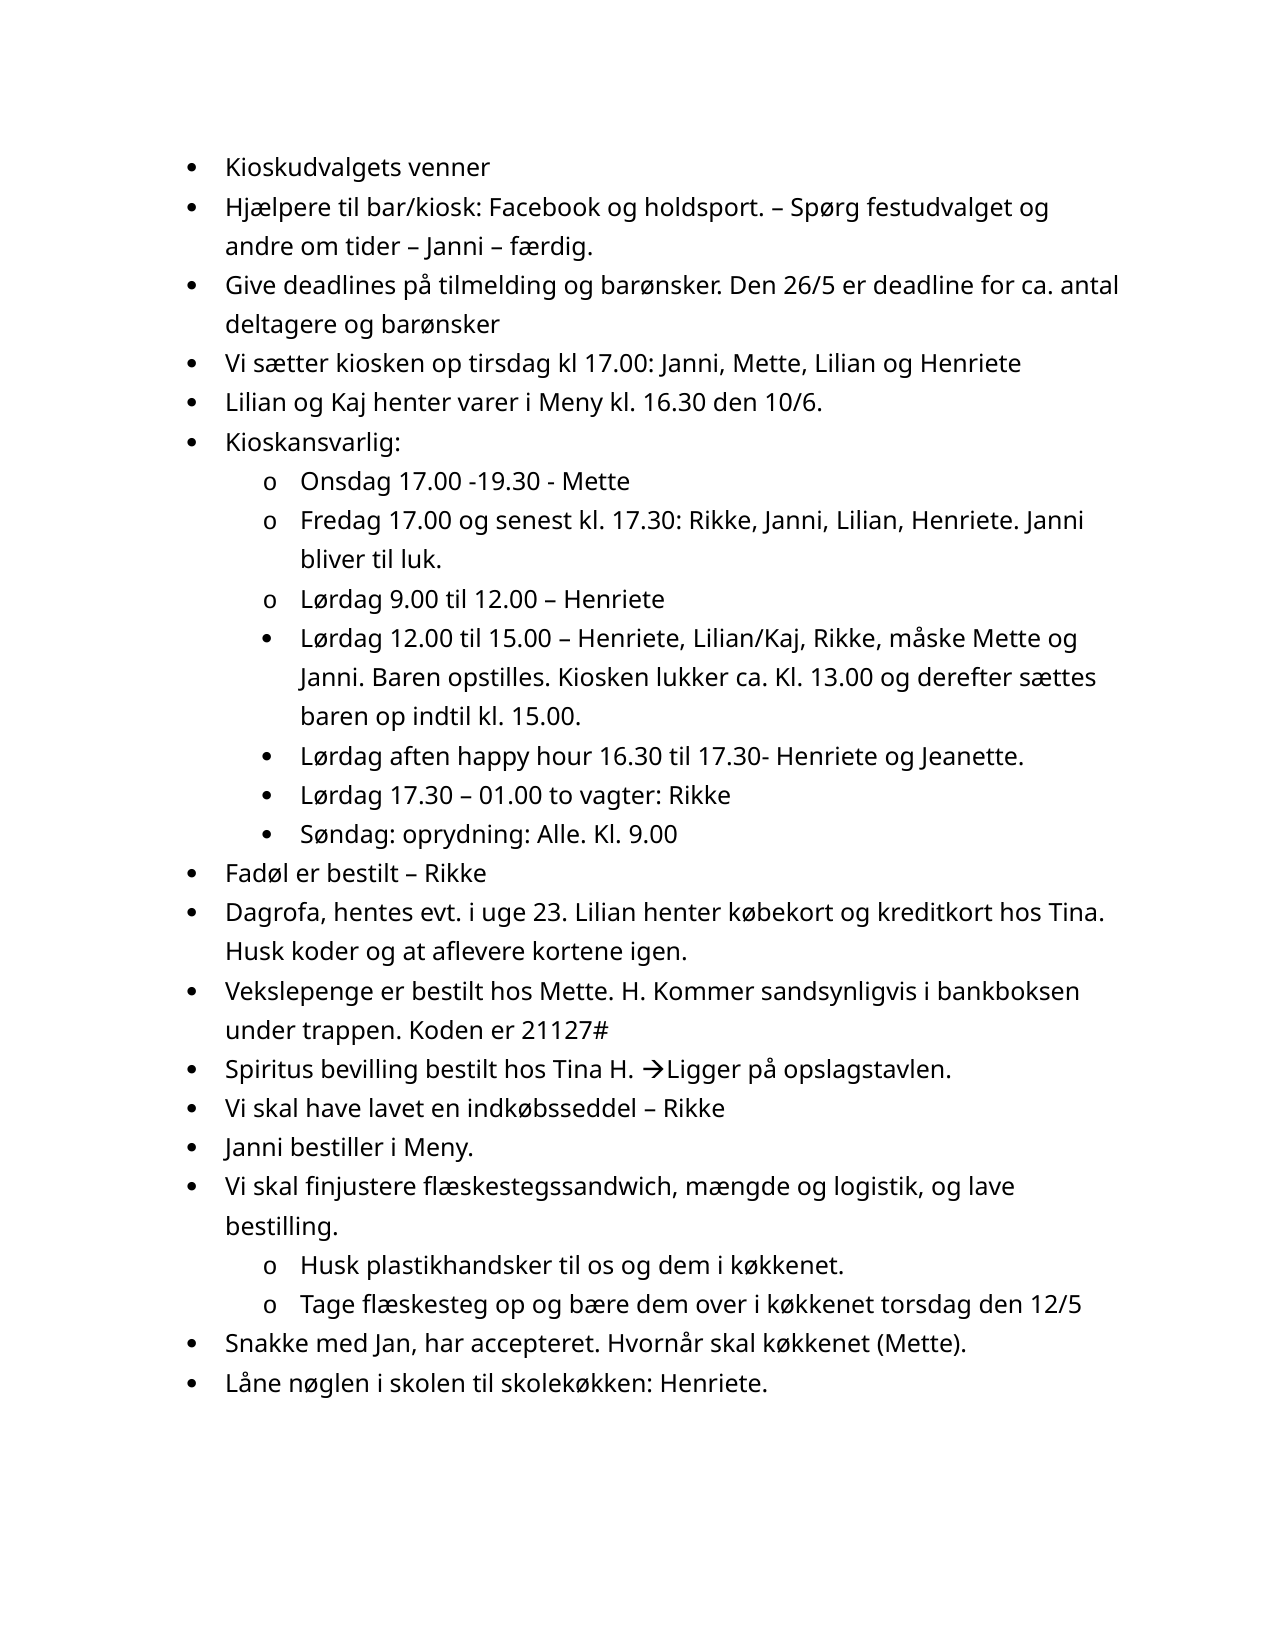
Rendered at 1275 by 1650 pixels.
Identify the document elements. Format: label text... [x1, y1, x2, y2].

list Dagrofa, hentes evt. i uge 23. Lilian henter købekort og kreditkort hos Tina. Husk koder og at aflevere kortene igen. [187, 895, 1125, 968]
list Lørdag 12.00 til 15.00 – Henriete, Lilian/Kaj, Rikke, måske Mette og Janni. Baren opstilles. Kiosken lukker ca. Kl. 13.00 og derefter sættes baren op indtil kl. 15.00. [262, 621, 1125, 733]
list Vi skal have lavet en indkøbsseddel – Rikke [187, 1091, 1125, 1125]
list Janni bestiller i Meny. [187, 1130, 1125, 1164]
list Lilian og Kaj henter varer i Meny kl. 16.30 den 10/6. [187, 385, 1125, 419]
list Kioskansvarlig: [187, 424, 1125, 458]
list Lørdag 9.00 til 12.00 – Henriete [262, 581, 1125, 616]
list Spiritus bevilling bestilt hos Tina H. Ligger på opslagstavlen. [187, 1051, 1125, 1086]
list Låne nøglen i skolen til skolekøkken: Henriete. [187, 1365, 1125, 1399]
list Husk plastikhandsker til os og dem i køkkenet. [262, 1247, 1125, 1282]
list Kioskudvalgets venner [187, 150, 1125, 184]
list Vi sætter kiosken op tirsdag kl 17.00: Janni, Mette, Lilian og Henriete [187, 346, 1125, 380]
list Fadøl er bestilt – Rikke [187, 856, 1125, 890]
list Onsdag 17.00 -19.30 - Mette [262, 463, 1125, 498]
list Give deadlines på tilmelding og barønsker. Den 26/5 er deadline for ca. antal deltagere og barønsker [187, 267, 1125, 341]
list Snakke med Jan, har accepteret. Hvornår skal køkkenet (Mette). [187, 1326, 1125, 1360]
list Vekslepenge er bestilt hos Mette. H. Kommer sandsynligvis i bankboksen under trappen. Koden er 21127# [187, 973, 1125, 1046]
list Lørdag 17.30 – 01.00 to vagter: Rikke [262, 777, 1125, 811]
list Tage flæskesteg op og bære dem over i køkkenet torsdag den 12/5 [262, 1287, 1125, 1321]
list Søndag: oprydning: Alle. Kl. 9.00 [262, 816, 1125, 851]
list Hjælpere til bar/kiosk: Facebook og holdsport. – Spørg festudvalget og andre om tider – Janni – færdig. [187, 189, 1125, 262]
list Lørdag aften happy hour 16.30 til 17.30- Henriete og Jeanette. [262, 738, 1125, 772]
list Vi skal finjustere flæskestegssandwich, mængde og logistik, og lave bestilling. [187, 1169, 1125, 1242]
list Fredag 17.00 og senest kl. 17.30: Rikke, Janni, Lilian, Henriete. Janni bliver til luk. [262, 503, 1125, 576]
